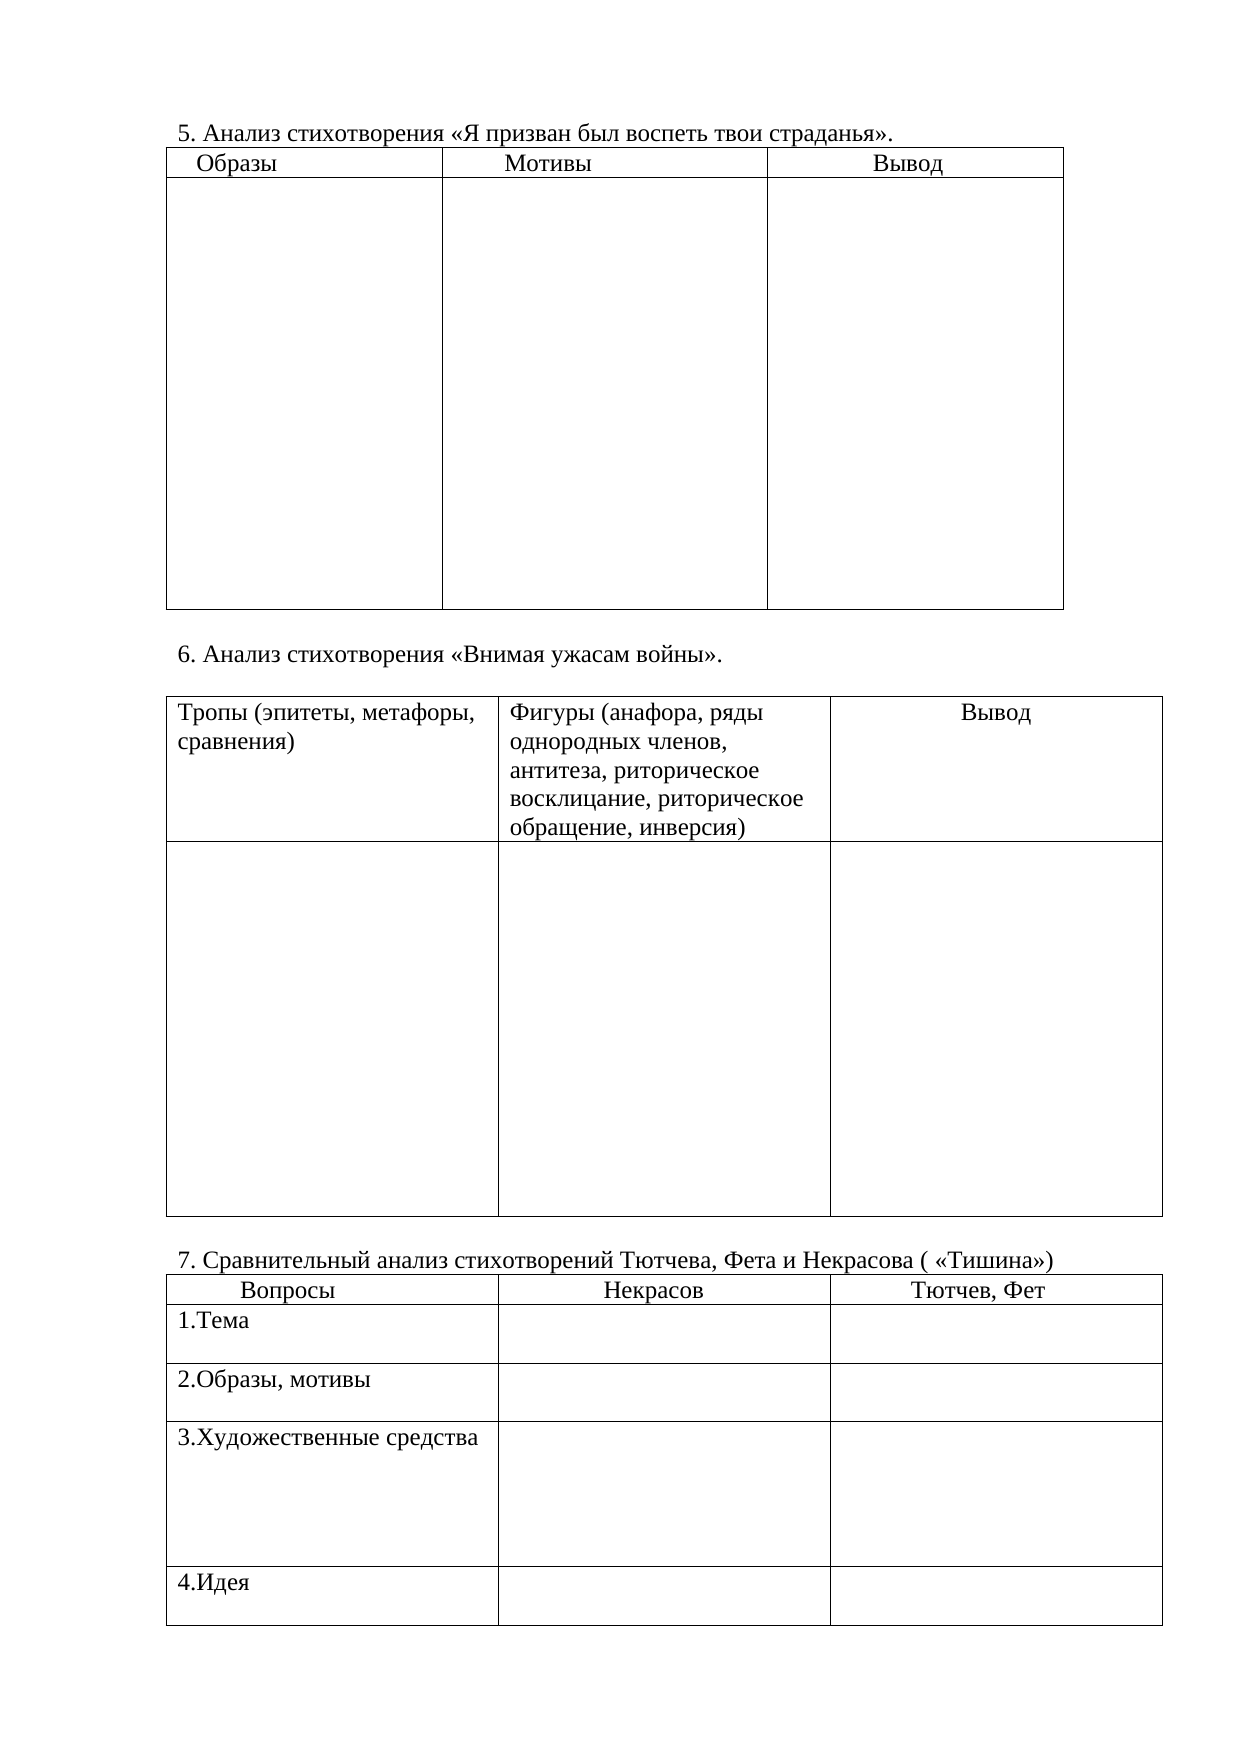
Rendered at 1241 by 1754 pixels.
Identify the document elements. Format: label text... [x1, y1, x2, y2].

table_cell [831, 1305, 1162, 1363]
table_header Вывод [831, 697, 1162, 841]
text 7. Сравнительный анализ стихотворений Тютчева, Фета и Некрасова ( «Тишина») [177, 1246, 1152, 1274]
table_header Вывод [768, 148, 1063, 177]
table_cell [831, 1422, 1162, 1566]
text 6. Анализ стихотворения «Внимая ужасам войны». [177, 639, 1152, 667]
table_cell [167, 178, 442, 609]
table_cell [443, 178, 767, 609]
table_cell [499, 1567, 830, 1624]
table_cell [499, 1422, 830, 1566]
table_header Вопросы [167, 1275, 498, 1304]
table_header Тропы (эпитеты, метафоры, сравнения) [167, 697, 498, 841]
table_header Мотивы [443, 148, 767, 177]
table_header Тютчев, Фет [831, 1275, 1162, 1304]
table_header Фигуры (анафора, ряды однородных членов, антитеза, риторическое восклицание, риторическое обращение, инверсия) [499, 697, 830, 841]
table_cell [768, 178, 1063, 609]
table_cell 1.Тема [167, 1305, 498, 1363]
table_cell 4.Идея [167, 1567, 498, 1624]
table_cell [831, 842, 1162, 1216]
table_cell [499, 1305, 830, 1363]
table_cell 3.Художественные средства [167, 1422, 498, 1566]
table_cell [167, 842, 498, 1216]
table_cell [831, 1364, 1162, 1421]
table_cell [499, 1364, 830, 1421]
table_header Образы [167, 148, 442, 177]
table_cell [831, 1567, 1162, 1624]
text 5. Анализ стихотворения «Я призван был воспеть твои страданья». [177, 118, 1152, 147]
table_cell [499, 842, 830, 1216]
table_header Некрасов [499, 1275, 830, 1304]
table_cell 2.Образы, мотивы [167, 1364, 498, 1421]
